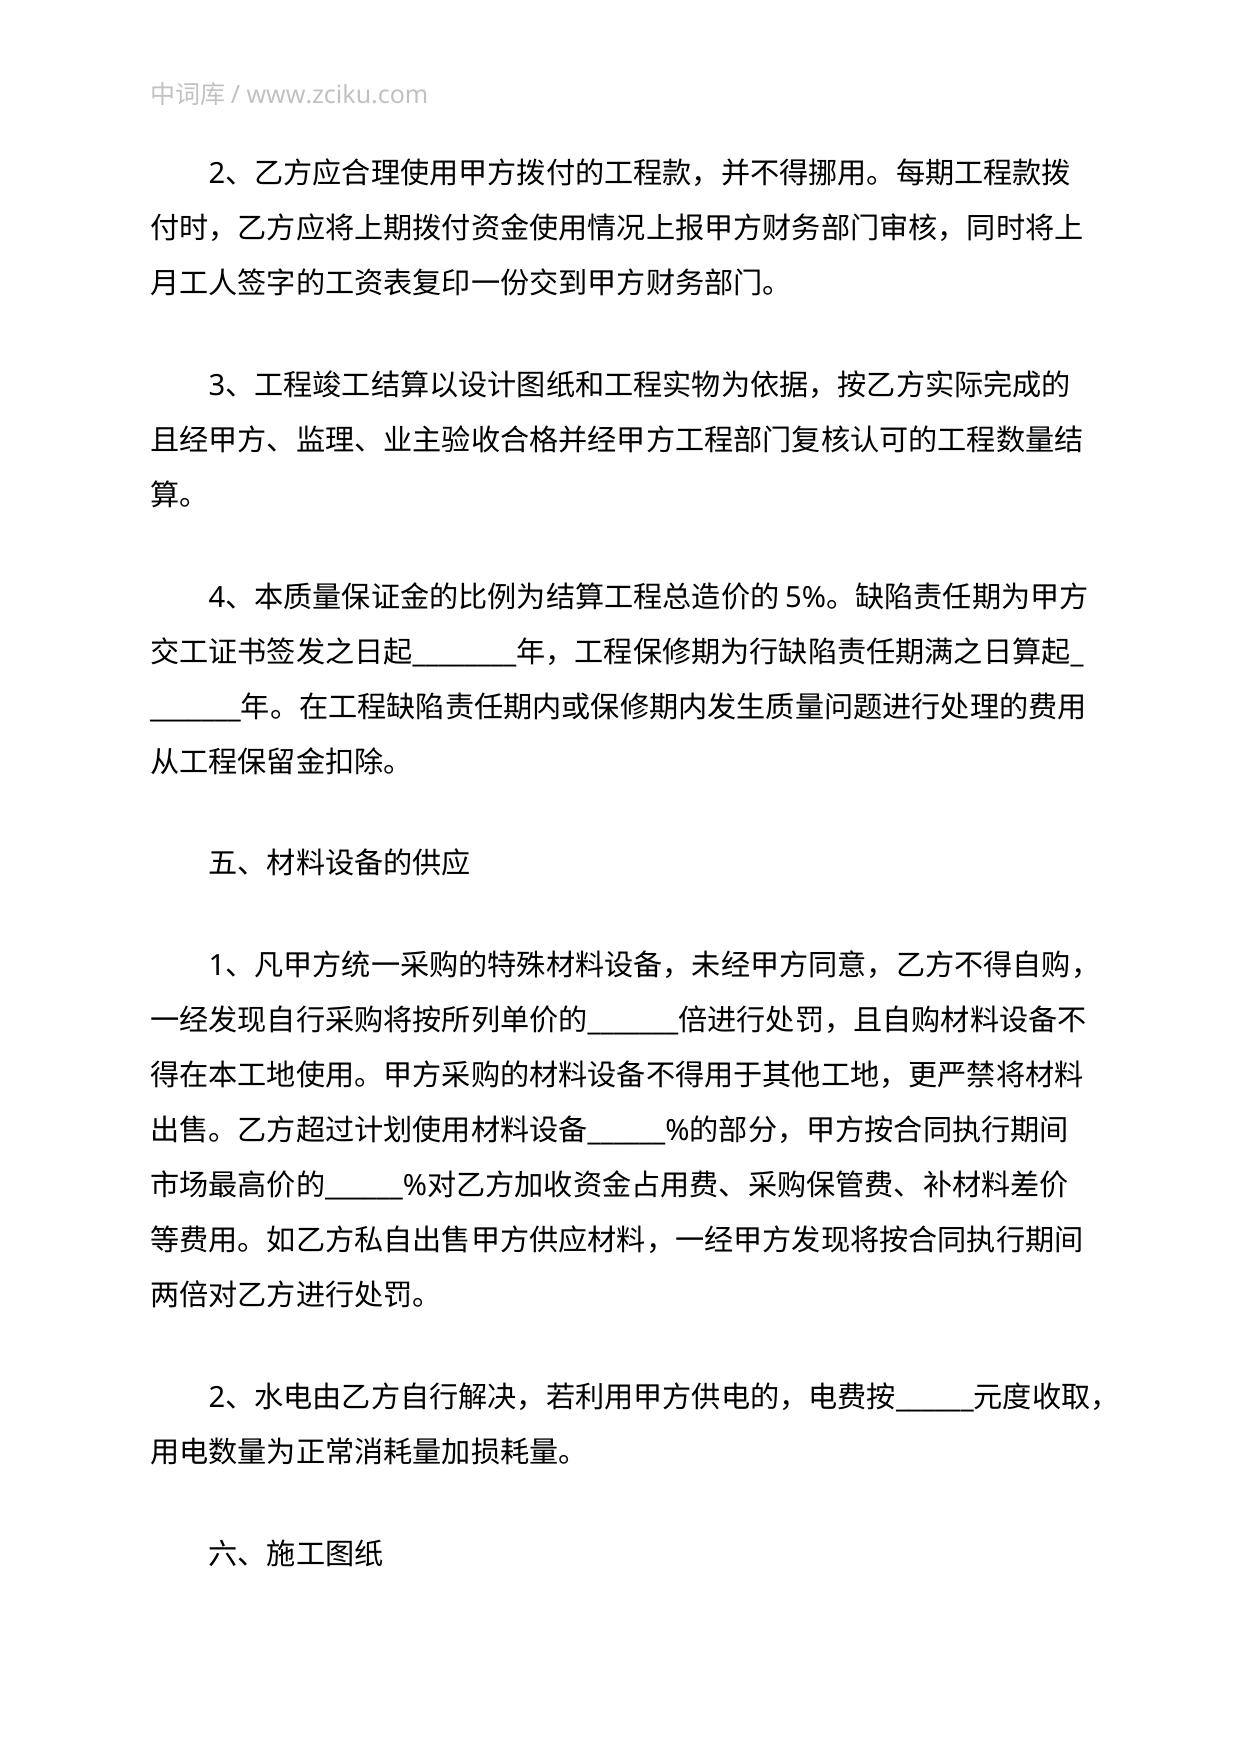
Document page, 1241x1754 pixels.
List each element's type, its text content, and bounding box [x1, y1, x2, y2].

text 六、施工图纸 [150, 1530, 1090, 1572]
text 1、凡甲方统一采购的特殊材料设备，未经甲方同意，乙方不得自购，一经发现自行采购将按所列单价的_______倍进行处罚，且自购材料设备不得在本工地使用。甲方采购的材料设备不得用于其他工地，更严禁将材料出售。乙方超过计划使用材料设备______%的部分，甲方按合同执行期间市场最高价的______%对乙方加收资金占用费、采购保管费、补材料差价等费用。如乙方私自出售甲方供应材料，一经甲方发现将按合同执行期间两倍对乙方进行处罚。 [150, 942, 1090, 1314]
text 五、材料设备的供应 [150, 840, 1090, 882]
text 3、工程竣工结算以设计图纸和工程实物为依据，按乙方实际完成的且经甲方、监理、业主验收合格并经甲方工程部门复核认可的工程数量结算。 [150, 362, 1090, 514]
text 2、水电由乙方自行解决，若利用甲方供电的，电费按______元度收取，用电数量为正常消耗量加损耗量。 [150, 1373, 1090, 1471]
text 4、本质量保证金的比例为结算工程总造价的5%。缺陷责任期为甲方交工证书签发之日起________年，工程保修期为行缺陷责任期满之日算起________年。在工程缺陷责任期内或保修期内发生质量问题进行处理的费用从工程保留金扣除。 [150, 573, 1090, 781]
text 2、乙方应合理使用甲方拨付的工程款，并不得挪用。每期工程款拨付时，乙方应将上期拨付资金使用情况上报甲方财务部门审核，同时将上月工人签字的工资表复印一份交到甲方财务部门。 [150, 150, 1090, 302]
